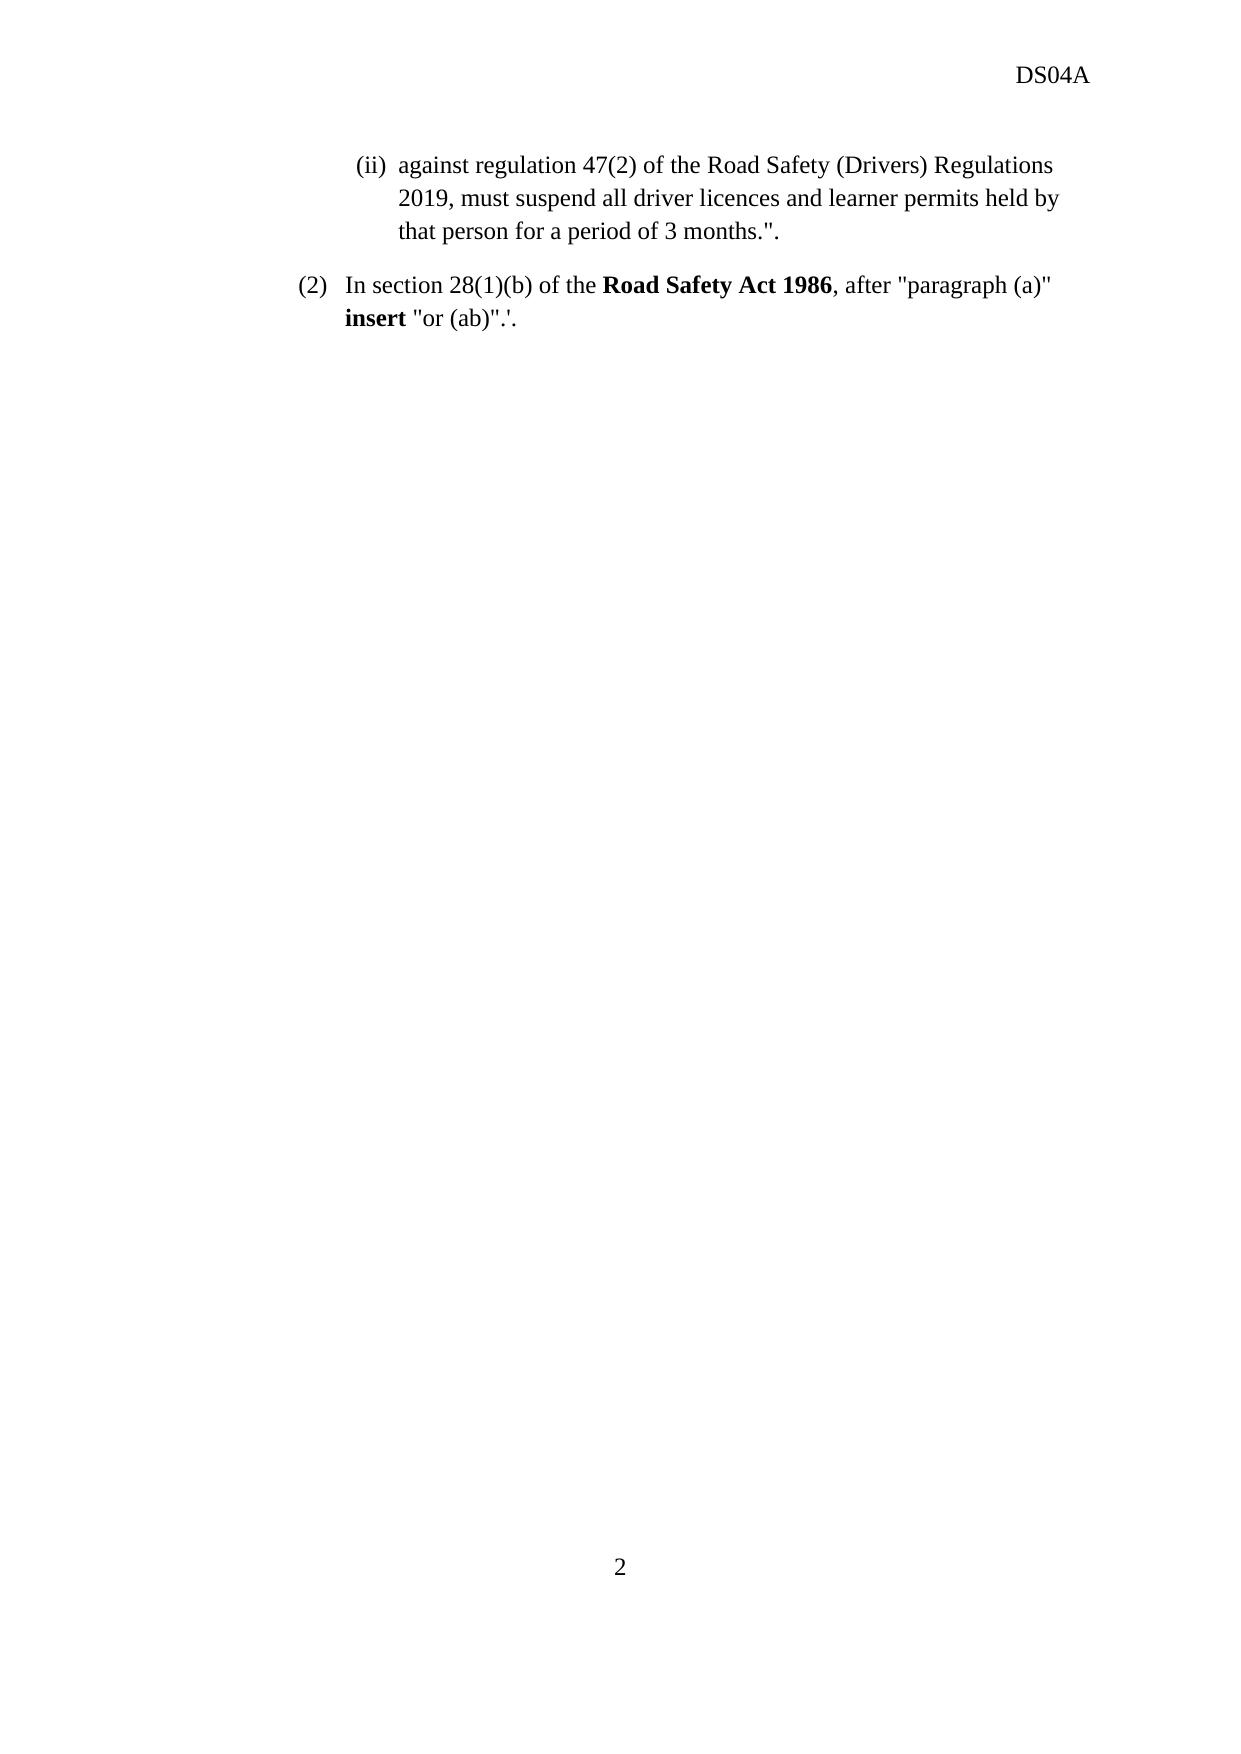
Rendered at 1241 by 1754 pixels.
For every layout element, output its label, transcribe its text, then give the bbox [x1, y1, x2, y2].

subtitle (2) In section 28(1)(b) of the Road Safety Act 1986, after "paragraph (a)" insert "or (ab)".'. [150, 270, 1090, 332]
subtitle (ii) against regulation 47(2) of the Road Safety (Drivers) Regulations 2019, must suspend all driver licences and learner permits held by that person for a period of 3 months.". [150, 150, 1090, 245]
